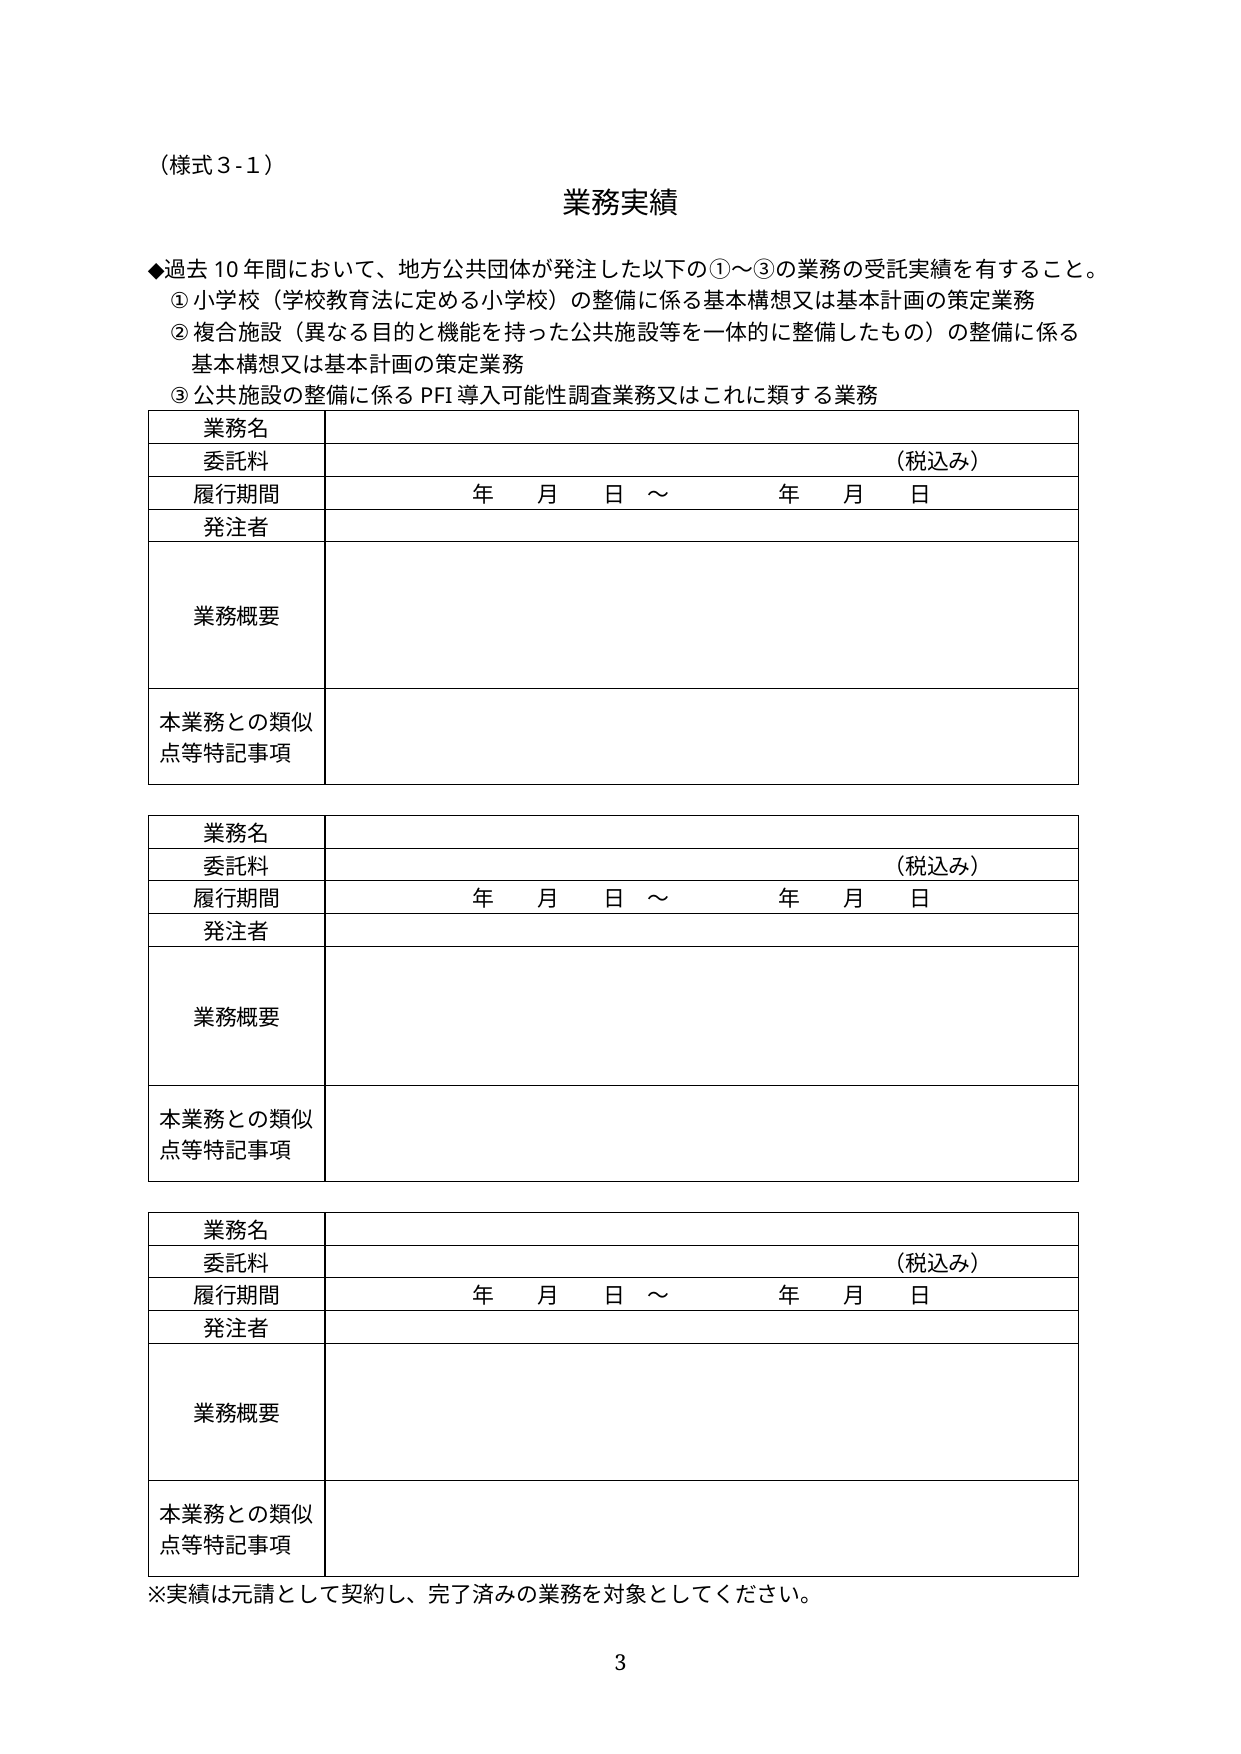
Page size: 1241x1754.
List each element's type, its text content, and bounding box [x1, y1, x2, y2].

table_header [326, 816, 1078, 848]
table_cell （税込み） [326, 1246, 1078, 1277]
table_cell 年 月 日 ～ 年 月 日 [326, 1278, 1078, 1310]
table_cell [326, 1311, 1078, 1343]
table_header 業務名 [149, 411, 324, 443]
table_cell [326, 1481, 1078, 1576]
table_cell 履行期間 [149, 477, 324, 508]
table_cell [326, 914, 1078, 946]
table_cell 発注者 [149, 510, 324, 541]
text ※実績は元請として契約し、完了済みの業務を対象としてください。 [148, 1577, 1092, 1609]
table_cell 業務概要 [149, 947, 324, 1084]
table_cell 履行期間 [149, 881, 324, 913]
table_cell [326, 1344, 1078, 1479]
table_cell [326, 689, 1078, 784]
text ①小学校（学校教育法に定める小学校）の整備に係る基本構想又は基本計画の策定業務 [169, 283, 1092, 315]
text ②複合施設（異なる目的と機能を持った公共施設等を一体的に整備したもの）の整備に係る基本構想又は基本計画の策定業務 [169, 315, 1092, 378]
table_cell （税込み） [326, 849, 1078, 880]
text 業務実績 [148, 179, 1092, 222]
table_cell 委託料 [149, 1246, 324, 1277]
text ◆過去10年間において、地方公共団体が発注した以下の①～③の業務の受託実績を有すること。 [148, 252, 1122, 283]
table_cell [326, 542, 1078, 688]
table_header [326, 1213, 1078, 1244]
table_cell 本業務との類似点等特記事項 [149, 1481, 324, 1576]
table_header 業務名 [149, 816, 324, 848]
table_header [326, 411, 1078, 443]
table_cell [326, 510, 1078, 541]
text ③公共施設の整備に係るPFI導入可能性調査業務又はこれに類する業務 [169, 378, 1092, 410]
table_cell 発注者 [149, 1311, 324, 1343]
table_cell 年 月 日 ～ 年 月 日 [326, 881, 1078, 913]
table_cell 年 月 日 ～ 年 月 日 [326, 477, 1078, 508]
table_cell 発注者 [149, 914, 324, 946]
table_cell [326, 1086, 1078, 1181]
table_cell [326, 947, 1078, 1084]
table_header 業務名 [149, 1213, 324, 1244]
table_cell 業務概要 [149, 1344, 324, 1479]
table_cell 委託料 [149, 444, 324, 476]
table_cell 履行期間 [149, 1278, 324, 1310]
text （様式３-１） [148, 148, 1092, 179]
table_cell 本業務との類似点等特記事項 [149, 1086, 324, 1181]
table_cell 業務概要 [149, 542, 324, 688]
table_cell （税込み） [326, 444, 1078, 476]
table_cell 本業務との類似点等特記事項 [149, 689, 324, 784]
table_cell 委託料 [149, 849, 324, 880]
